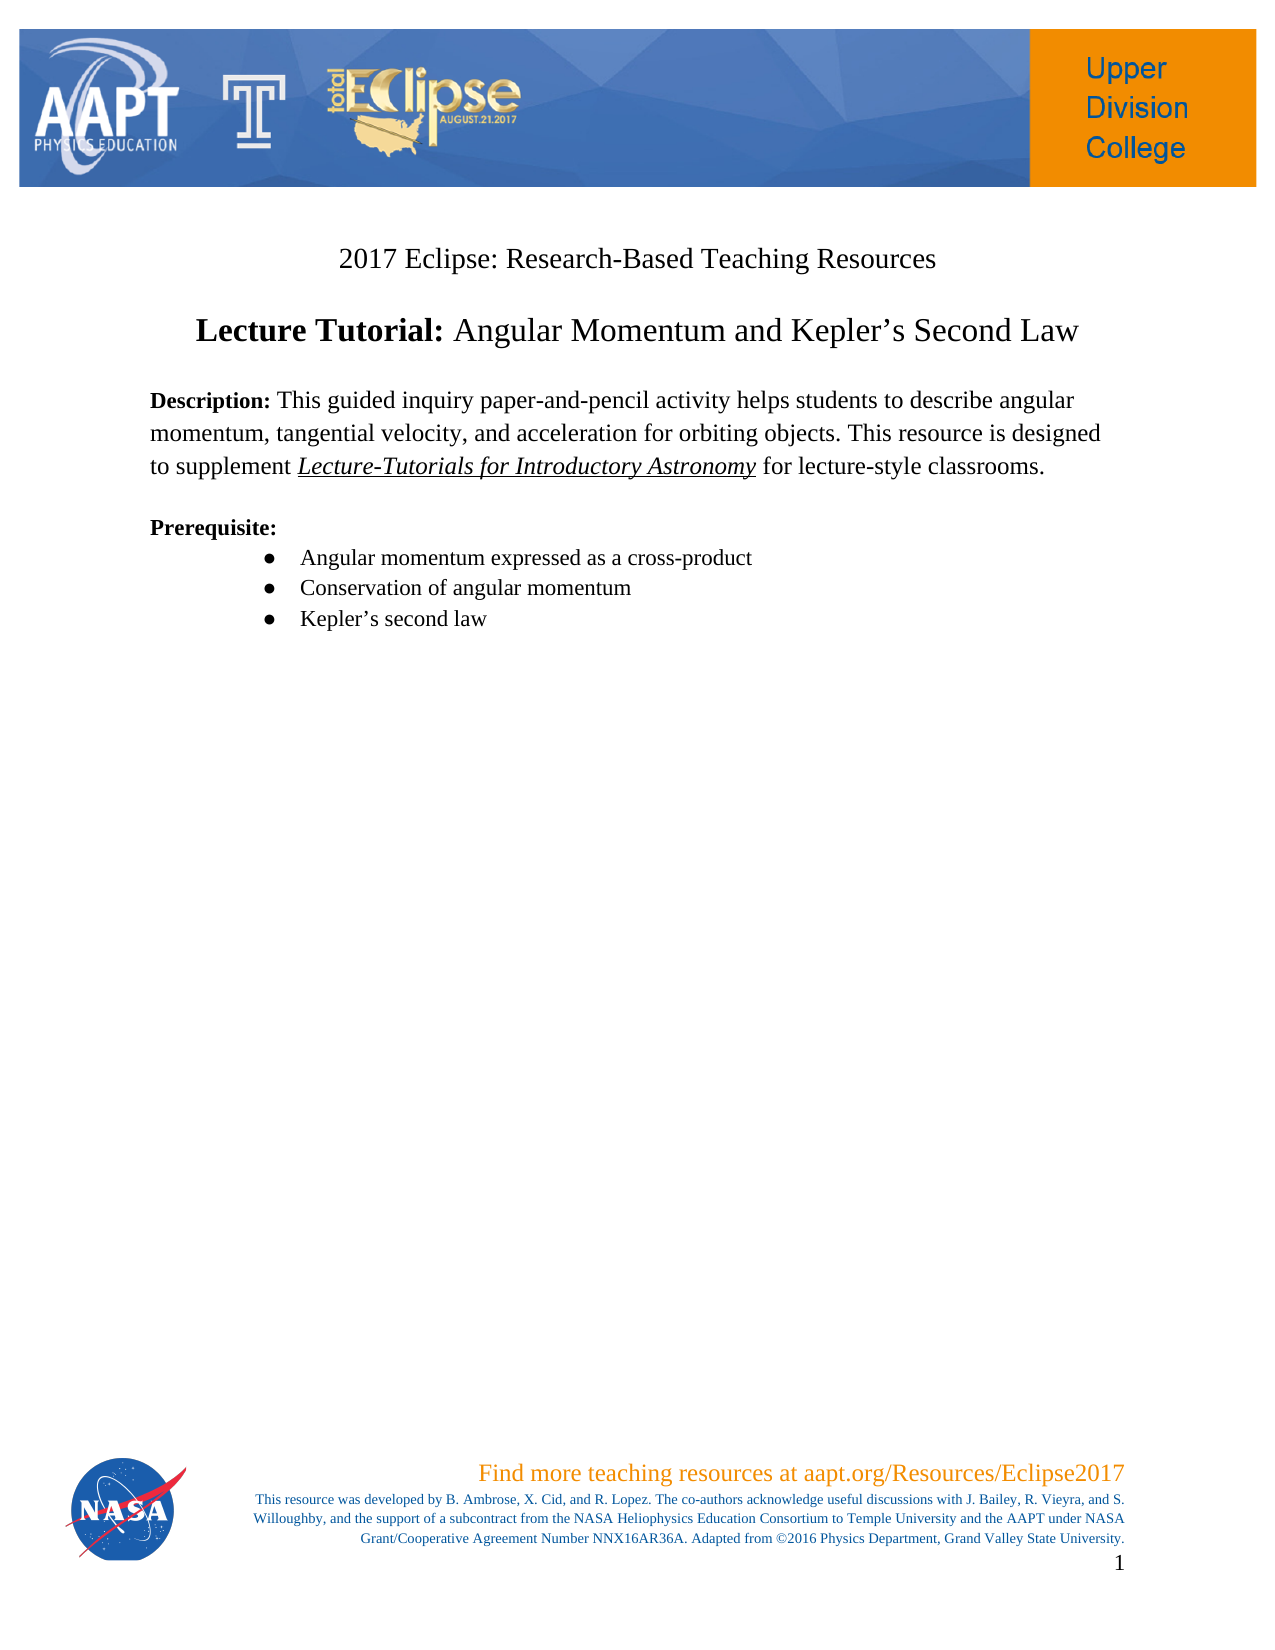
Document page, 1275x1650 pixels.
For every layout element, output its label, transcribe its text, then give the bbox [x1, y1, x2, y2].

picture [64, 1457, 187, 1561]
list Kepler’s second law [262, 604, 1125, 631]
text Description: This guided inquiry paper-and-pencil activity helps students to describe angular momentum, tangential velocity, and acceleration for orbiting objects. This resource is designed to supplement Lecture-Tutorials for Introductory Astronomy for lecture-style classrooms. [150, 385, 1125, 479]
list Angular momentum expressed as a cross-product [262, 544, 1125, 571]
text Prerequisite: [150, 514, 1125, 540]
text Lecture Tutorial: Angular Momentum and Kepler’s Second Law [150, 310, 1125, 349]
list Conservation of angular momentum [262, 574, 1125, 601]
text 2017 Eclipse: Research-Based Teaching Resources [150, 242, 1125, 275]
picture [18, 29, 1256, 186]
